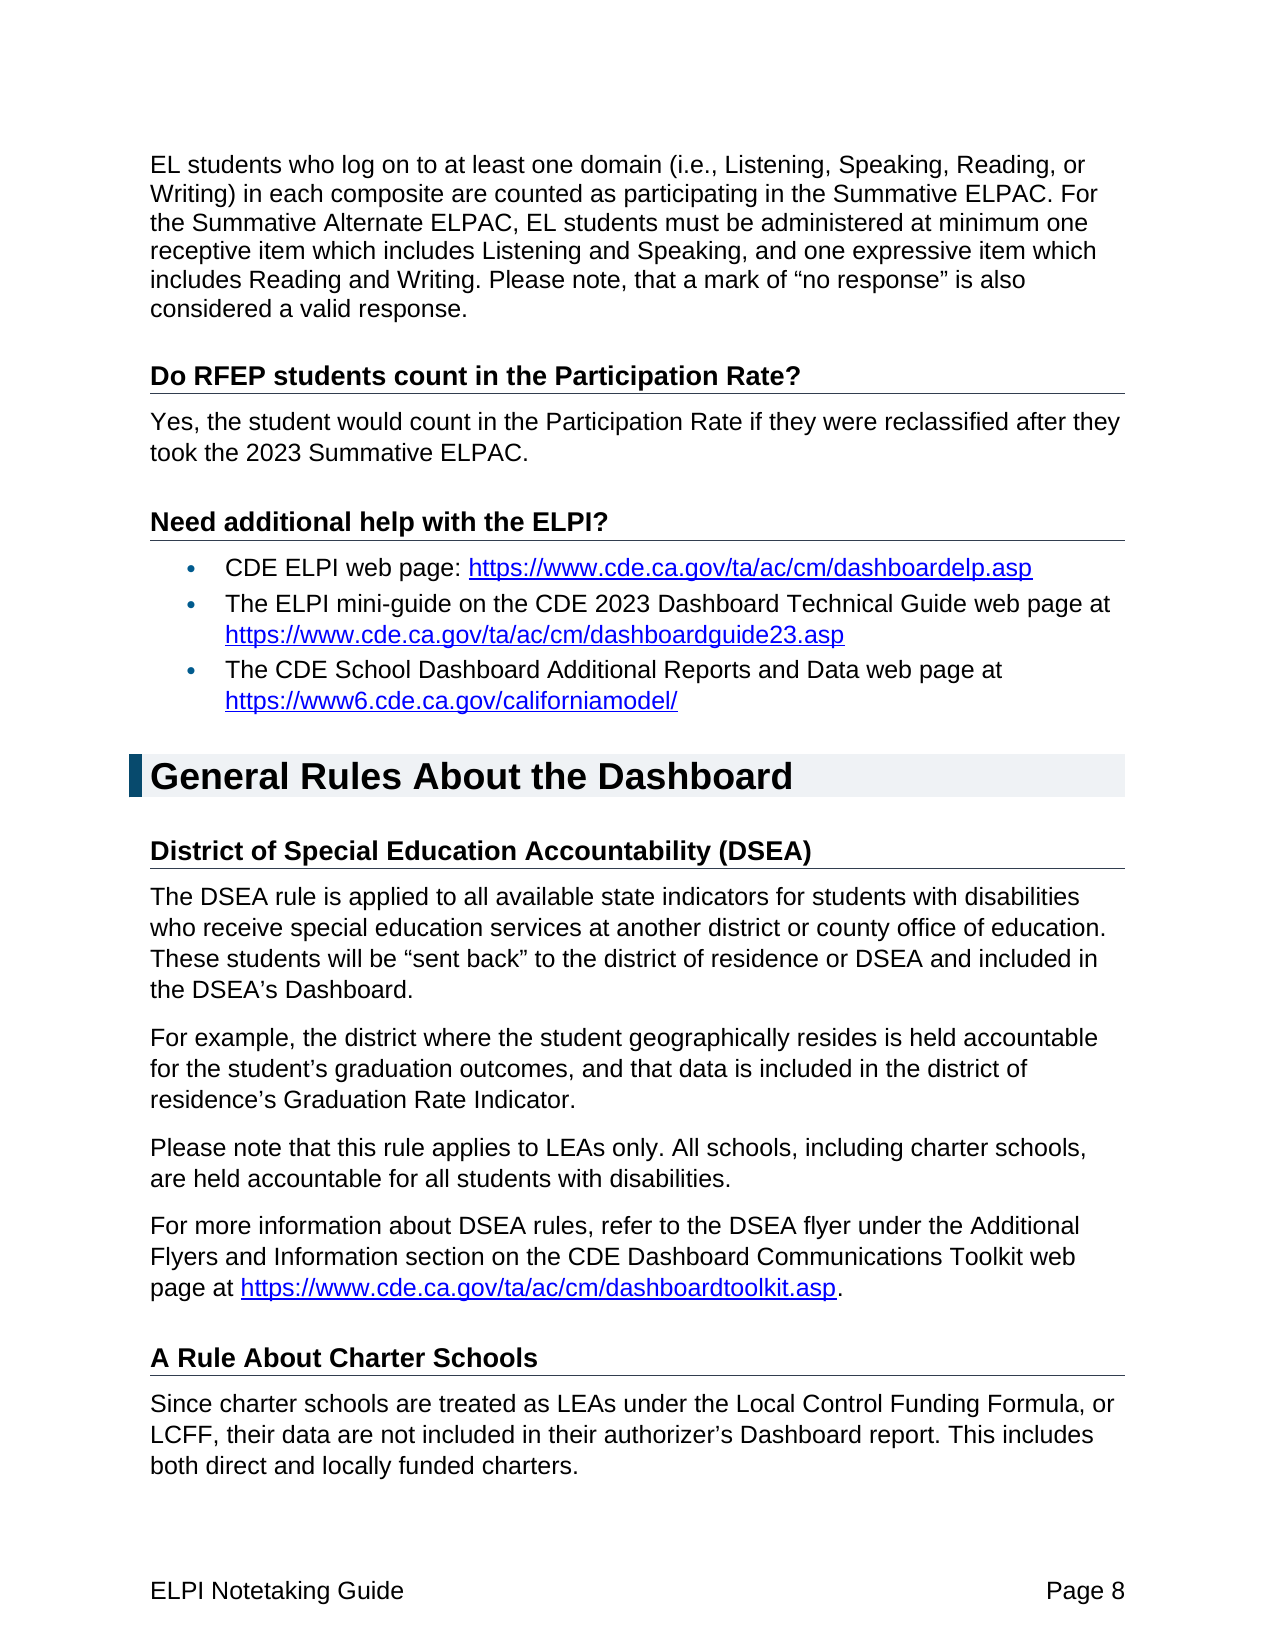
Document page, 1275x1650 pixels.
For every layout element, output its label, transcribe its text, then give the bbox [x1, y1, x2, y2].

list The CDE School Dashboard Additional Reports and Data web page at https://www6.cde.ca.gov/californiamodel/ [187, 655, 1125, 714]
text Since charter schools are treated as LEAs under the Local Control Funding Formula, or LCFF, their data are not included in their authorizer’s Dashboard report. This includes both direct and locally funded charters. [150, 1389, 1125, 1479]
text The DSEA rule is applied to all available state indicators for students with disabilities who receive special education services at another district or county office of education. These students will be “sent back” to the district of residence or DSEA and included in the DSEA’s Dashboard. [150, 882, 1125, 1004]
text Please note that this rule applies to LEAs only. All schools, including charter schools, are held accountable for all students with disabilities. [150, 1132, 1125, 1192]
text Yes, the student would count in the Participation Rate if they were reclassified after they took the 2023 Summative ELPAC. [150, 407, 1125, 467]
subtitle District of Special Education Accountability (DSEA) [150, 835, 1125, 868]
text For example, the district where the student geographically resides is held accountable for the student’s graduation outcomes, and that data is included in the district of residence’s Graduation Rate Indicator. [150, 1023, 1125, 1113]
text For more information about DSEA rules, refer to the DSEA flyer under the Additional Flyers and Information section on the CDE Dashboard Communications Toolkit web page at https://www.cde.ca.gov/ta/ac/cm/dashboardtoolkit.asp. [150, 1211, 1125, 1302]
list CDE ELPI web page: https://www.cde.ca.gov/ta/ac/cm/dashboardelp.asp [187, 553, 1125, 582]
subtitle A Rule About Charter Schools [150, 1342, 1125, 1375]
subtitle Need additional help with the ELPI? [150, 506, 1125, 540]
list The ELPI mini-guide on the CDE 2023 Dashboard Technical Guide web page at https://www.cde.ca.gov/ta/ac/cm/dashboardguide23.asp [187, 588, 1125, 648]
subtitle Do RFEP students count in the Participation Rate? [150, 360, 1125, 393]
subtitle General Rules About the Dashboard [142, 754, 1125, 797]
text EL students who log on to at least one domain (i.e., Listening, Speaking, Reading, or Writing) in each composite are counted as participating in the Summative ELPAC. For the Summative Alternate ELPAC, EL students must be administered at minimum one receptive item which includes Listening and Speaking, and one expressive item which includes Reading and Writing. Please note, that a mark of “no response” is also considered a valid response. [150, 150, 1125, 322]
